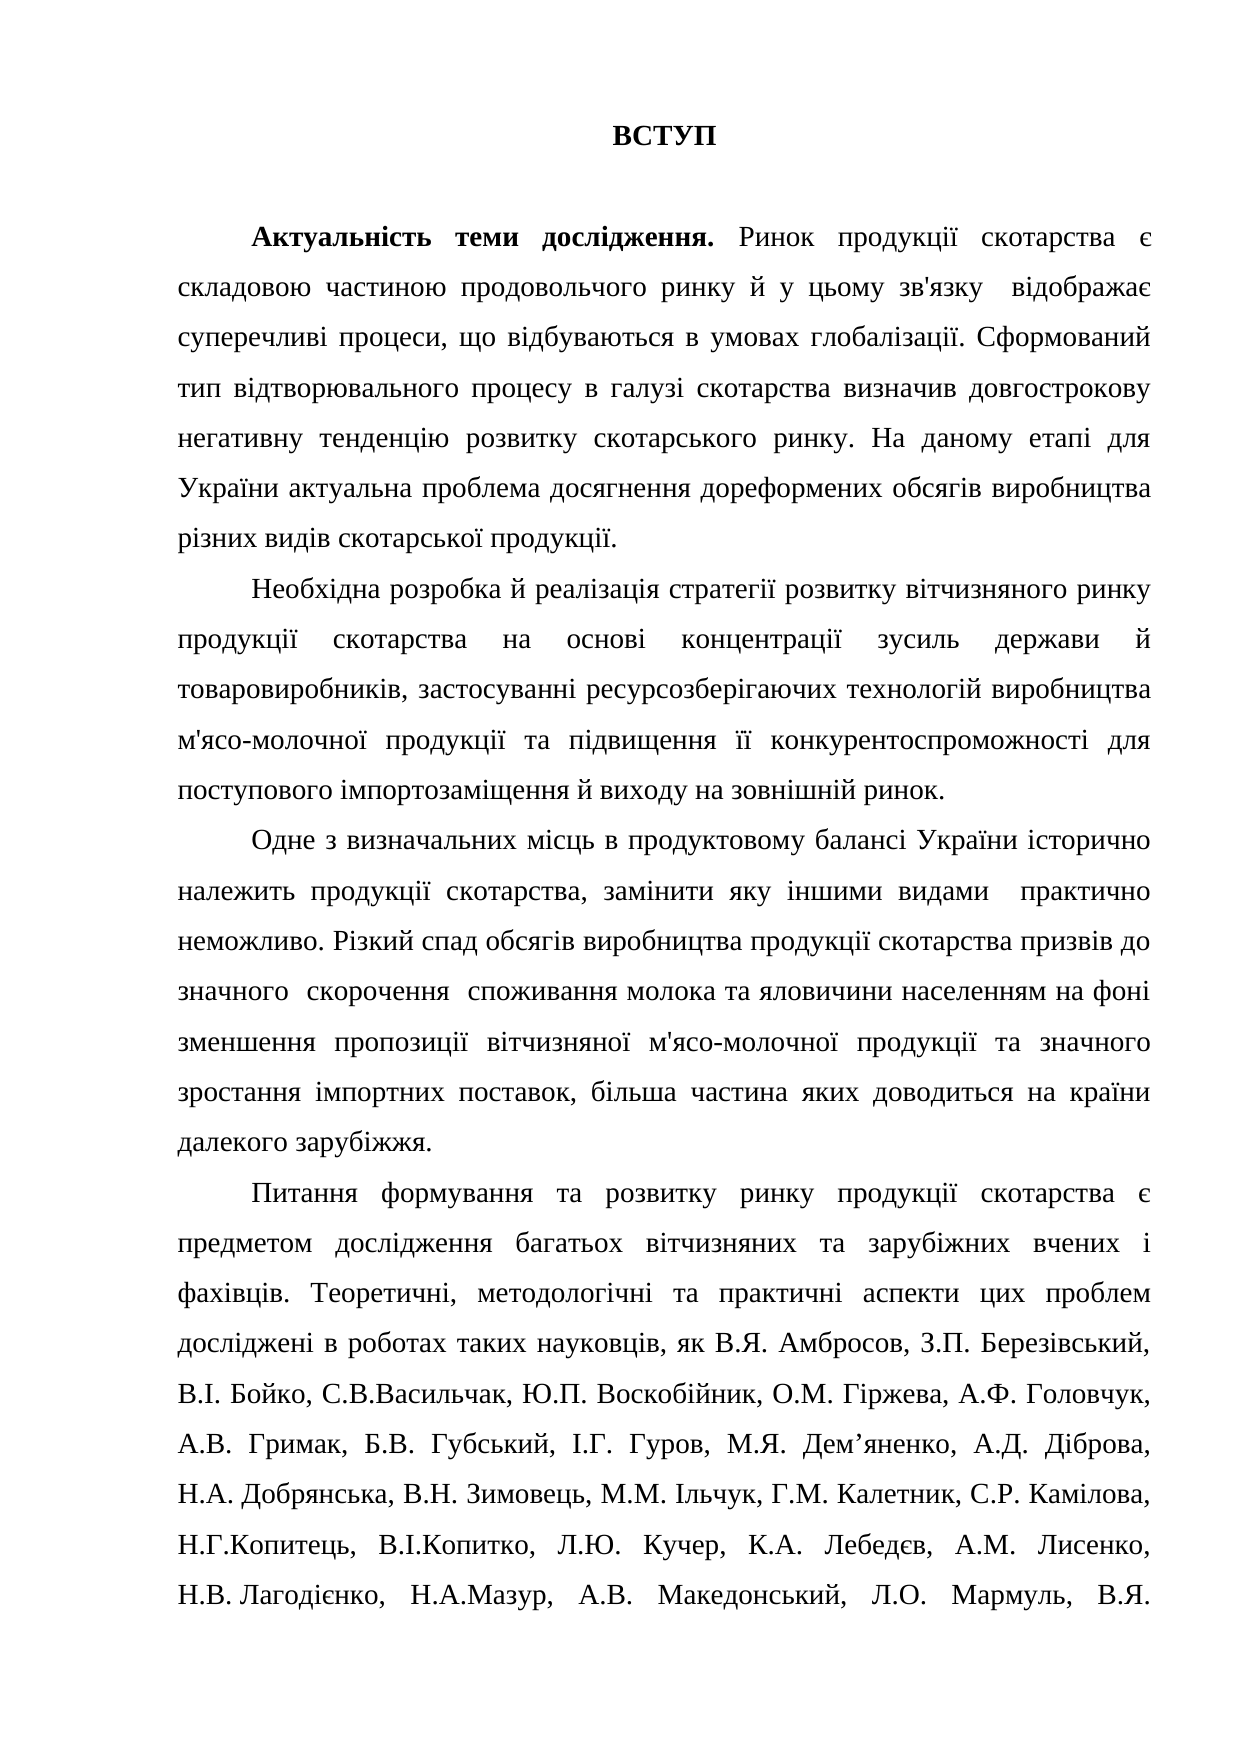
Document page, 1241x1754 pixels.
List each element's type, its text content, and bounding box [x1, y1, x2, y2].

text Одне з визначальних місць в продуктовому балансі України історично належить продукції скотарства, замінити яку іншими видами практично неможливо. Різкий спад обсягів виробництва продукції скотарства призвів до значного скорочення споживання молока та яловичини населенням на фоні зменшення пропозиції вітчизняної м'ясо-молочної продукції та значного зростання імпортних поставок, більша частина яких доводиться на країни далекого зарубіжжя. [177, 822, 1152, 1158]
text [177, 1175, 1152, 1611]
text Необхідна розробка й реалізація стратегії розвитку вітчизняного ринку продукції скотарства на основі концентрації зусиль держави й товаровиробників, застосуванні ресурсозберігаючих технологій виробництва м'ясо-молочної продукції та підвищення її конкурентоспроможності для поступового імпортозаміщення й виходу на зовнішній ринок. [177, 571, 1152, 806]
text ВСТУП [177, 118, 1152, 152]
text Актуальність теми дослідження. Ринок продукції скотарства є складовою частиною продовольчого ринку й у цьому зв'язку відображає суперечливі процеси, що відбуваються в умовах глобалізації. Сформований тип відтворювального процесу в галузі скотарства визначив довгострокову негативну тенденцію розвитку скотарського ринку. На даному етапі для України актуальна проблема досягнення дореформених обсягів виробництва різних видів скотарської продукції. [177, 219, 1152, 554]
